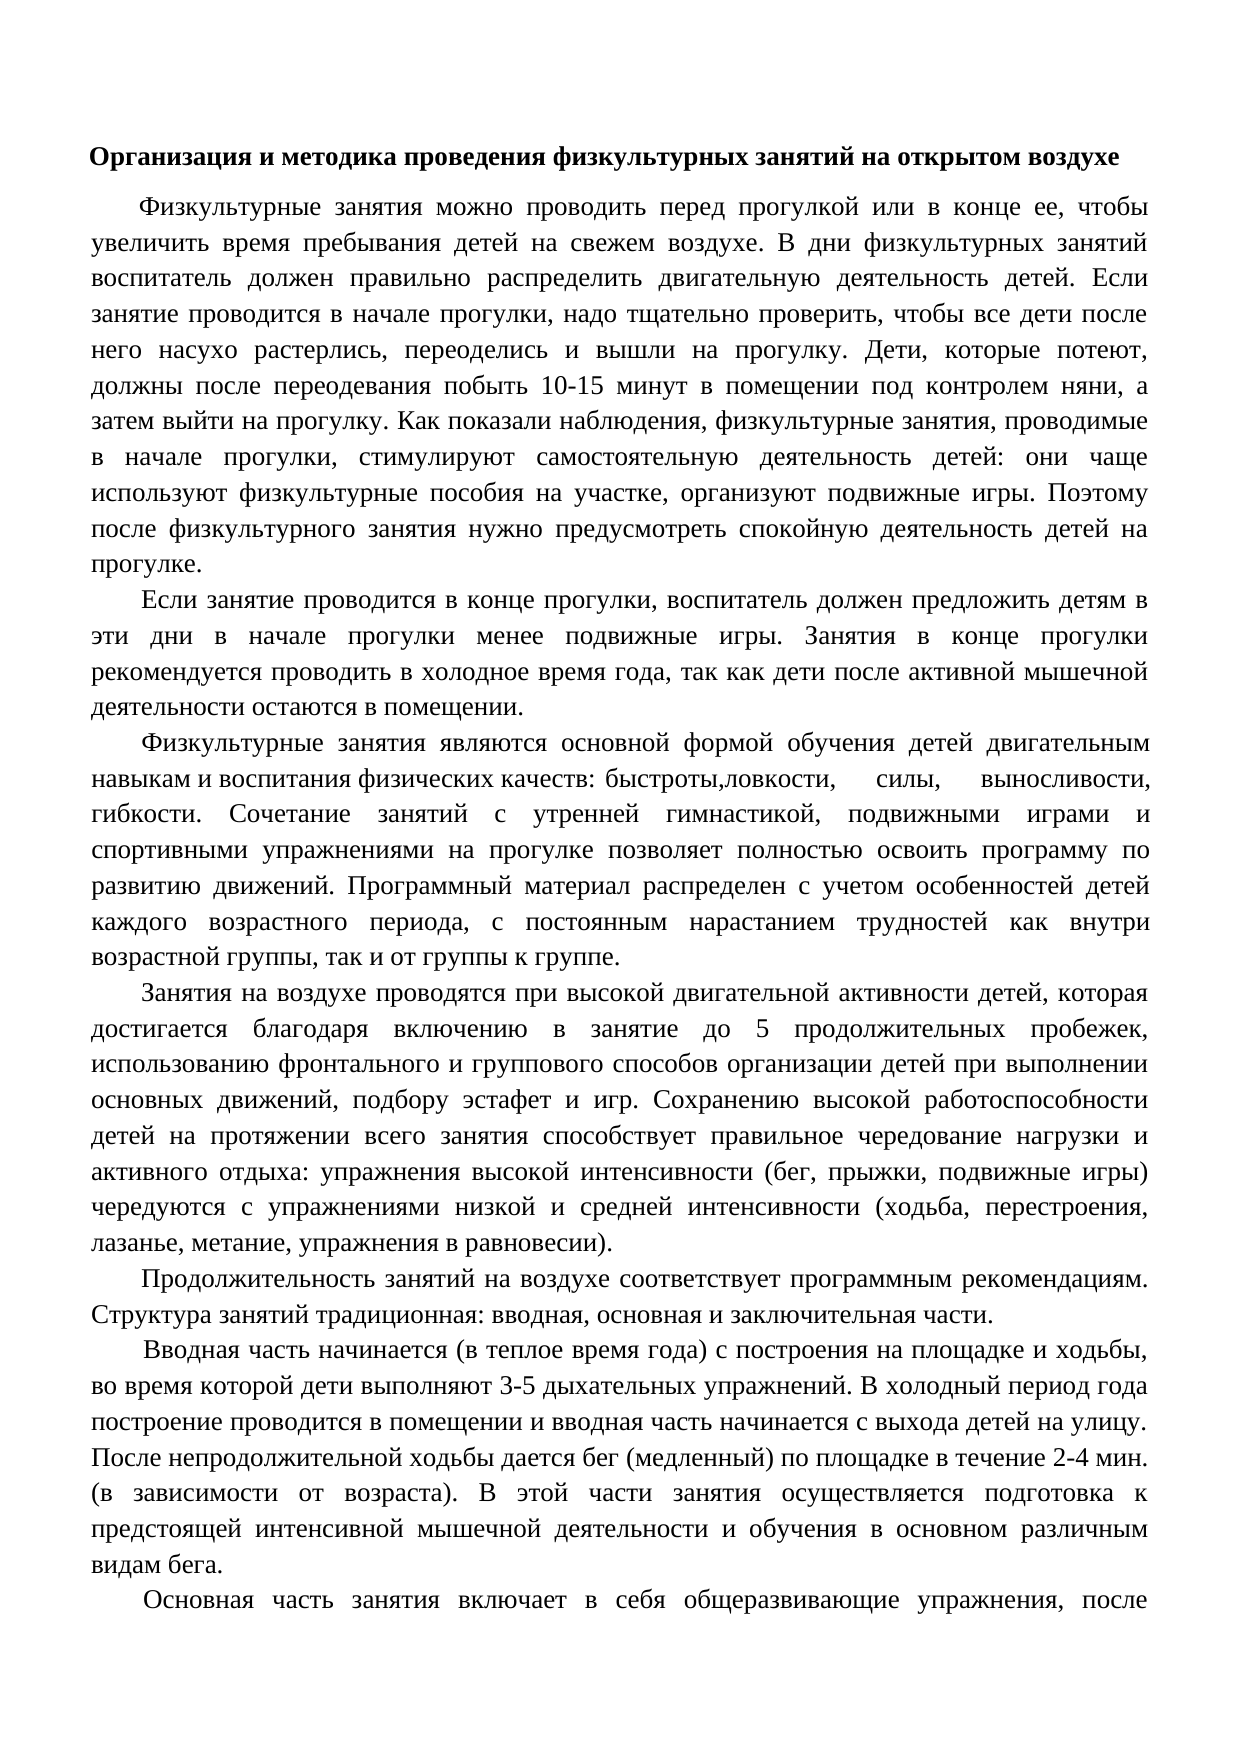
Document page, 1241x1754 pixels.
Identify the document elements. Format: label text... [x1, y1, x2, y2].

text Занятия на воздухе проводятся при высокой двигательной активности детей, которая достигается благодаря включению в занятие до 5 продолжительных пробежек, использованию фронтального и группового способов организации детей при выполнении основных движений, подбору эстафет и игр. Сохранению высокой работоспособности детей на протяжении всего занятия способствует правильное чередование нагрузки и активного отдыха: упражнения высокой интенсивности (бег, прыжки, подвижные игры) чередуются с упражнениями низкой и средней интенсивности (ходьба, перестроения, лазанье, метание, упражнения в равновесии). [91, 976, 1149, 1257]
text Организация и методика проведения физкультурных занятий на открытом воздухе [89, 118, 1151, 178]
text Если занятие проводится в конце прогулки, воспитатель должен предложить детям в эти дни в начале прогулки менее подвижные игры. Занятия в конце прогулки рекомендуется проводить в холодное время года, так как дети после активной мышечной деятельности остаются в помещении. [91, 583, 1149, 721]
text Продолжительность занятий на воздухе соответствует программным рекомендациям. Структура занятий традиционная: вводная, основная и заключительная части. [91, 1262, 1149, 1329]
text Физкультурные занятия являются основной формой обучения детей двигательным навыкам и воспитания физических качеств: быстроты,ловкости, силы, выносливости, гибкости. Сочетание занятий с утренней гимнастикой, подвижными играми и спортивными упражнениями на прогулке позволяет полностью освоить программу по развитию движений. Программный материал распределен с учетом особенностей детей каждого возрастного периода, с постоянным нарастанием трудностей как внутри возрастной группы, так и от группы к группе. [91, 726, 1152, 972]
text Физкультурные занятия можно проводить перед прогулкой или в конце ее, чтобы увеличить время пребывания детей на свежем воздухе. В дни физкультурных занятий воспитатель должен правильно распределить двигательную деятельность детей. Если занятие проводится в начале прогулки, надо тщательно проверить, чтобы все дети после него насухо растерлись, переоделись и вышли на прогулку. Дети, которые потеют, должны после переодевания побыть 10-15 минут в помещении под контролем няни, а затем выйти на прогулку. Как показали наблюдения, физкультурные занятия, проводимые в начале прогулки, стимулируют самостоятельную деятельность детей: они чаще используют физкультурные пособия на участке, организуют подвижные игры. Поэтому после физкультурного занятия нужно предусмотреть спокойную деятельность детей на прогулке. [91, 190, 1149, 578]
text Вводная часть начинается (в теплое время года) с построения на площадке и ходьбы, во время которой дети выполняют 3-5 дыхательных упражнений. В холодный период года построение проводится в помещении и вводная часть начинается с выхода детей на улицу. После непродолжительной ходьбы дается бег (медленный) по площадке в течение 2-4 мин. (в зависимости от возраста). В этой части занятия осуществляется подготовка к предстоящей интенсивной мышечной деятельности и обучения в основном различным видам бега. [91, 1333, 1149, 1579]
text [91, 1583, 1149, 1615]
